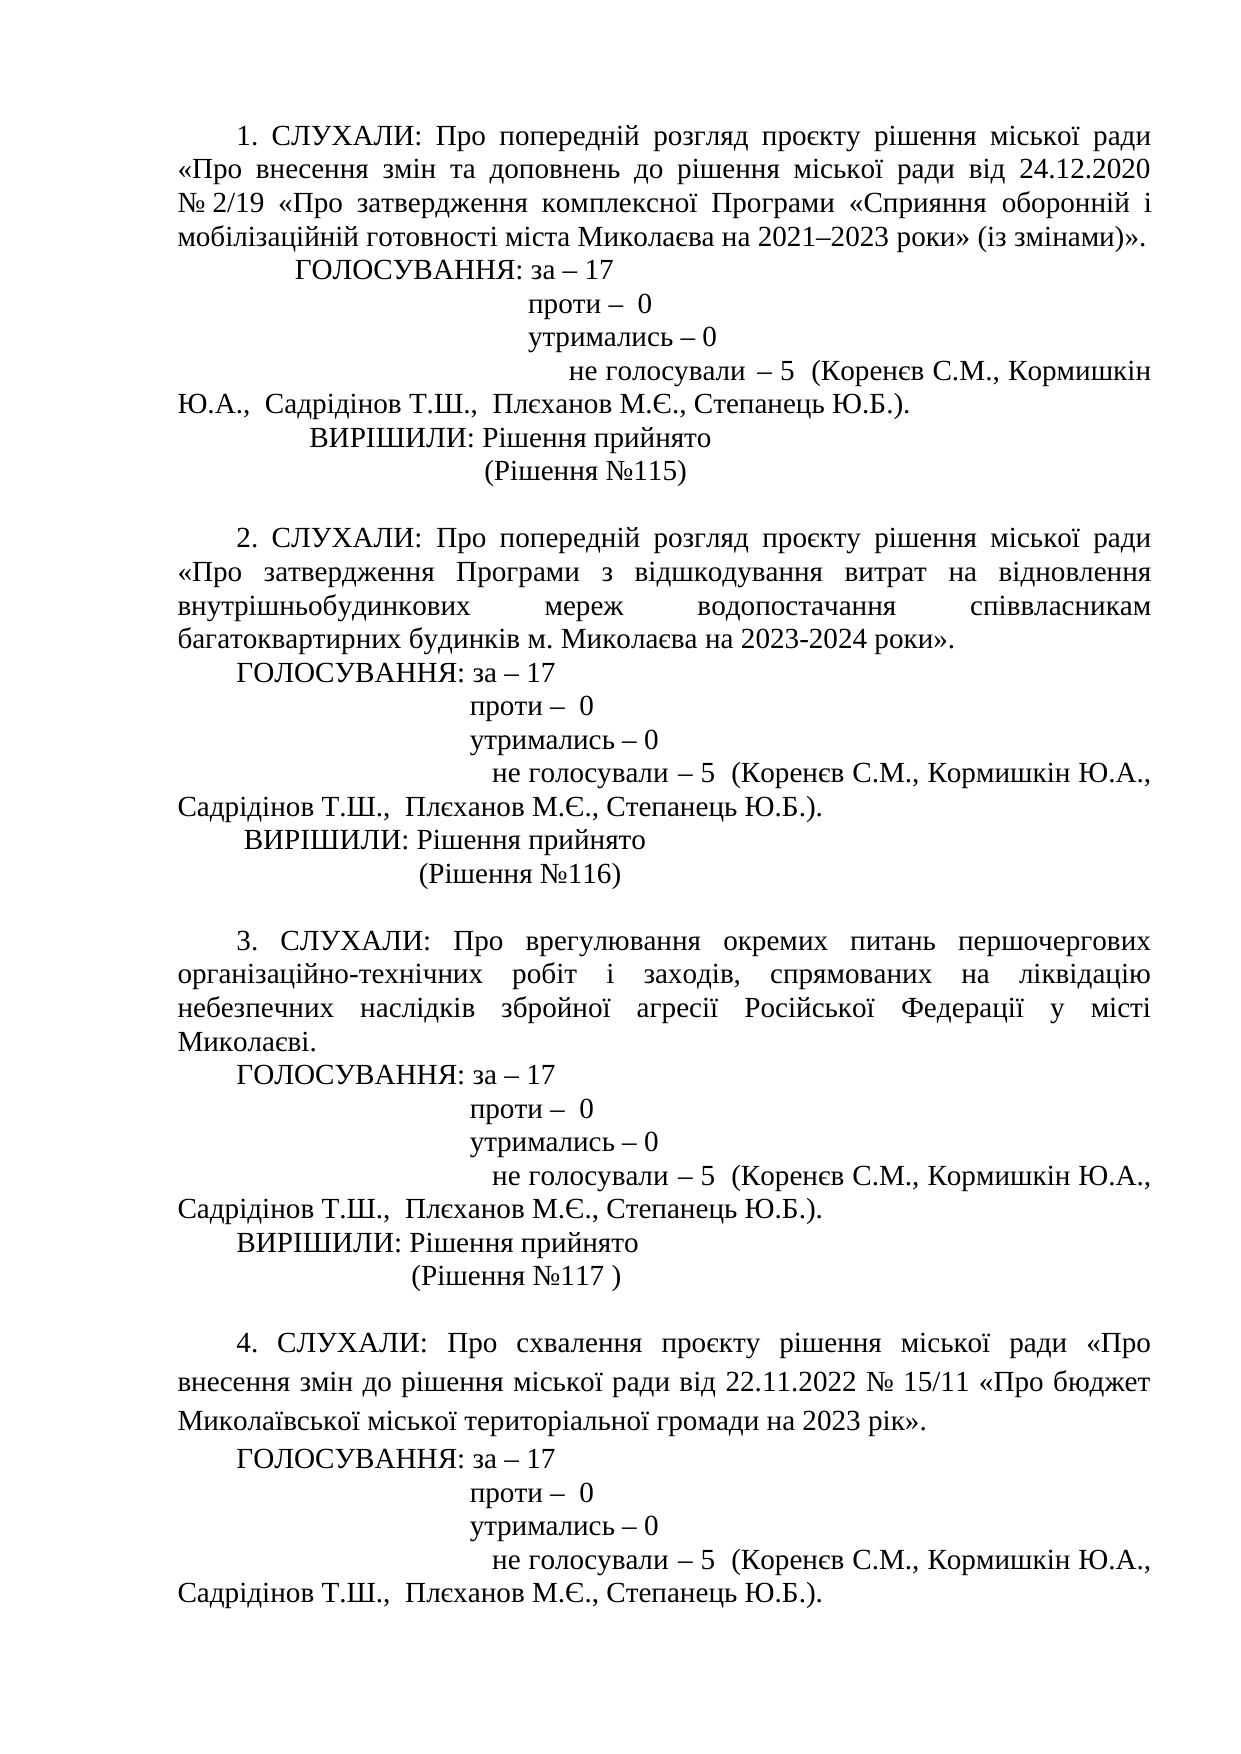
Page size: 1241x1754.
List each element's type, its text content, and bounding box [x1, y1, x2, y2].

list утримались – 0 [177, 319, 1152, 353]
text ГОЛОСУВАННЯ: за – 17 [177, 252, 1152, 286]
list утримались – 0 [177, 1124, 1152, 1158]
text не голосували – 5 (Коренєв С.М., Кормишкін Ю.А., Садрідінов Т.Ш., Плєханов М.Є., Степанець Ю.Б.). [177, 755, 1152, 822]
text (Рішення №115) [177, 453, 1152, 487]
text 2. СЛУХАЛИ: Про попередній розгляд проєкту рішення міської ради «Про затвердження Програми з відшкодування витрат на відновлення внутрішньобудинкових мереж водопостачання співвласникам багатоквартирних будинків м. Миколаєва на 2023-2024 роки». [177, 521, 1152, 655]
text ВИРІШИЛИ: Рішення прийнято [177, 420, 1152, 453]
text не голосували – 5 (Коренєв С.М., Кормишкін Ю.А., Садрідінов Т.Ш., Плєханов М.Є., Степанець Ю.Б.). [177, 1158, 1152, 1225]
text 3. СЛУХАЛИ: Про врегулювання окремих питань першочергових організаційно-технічних робіт і заходів, спрямованих на ліквідацію небезпечних наслідків збройної агресії Російської Федерації у місті Миколаєві. [177, 923, 1152, 1057]
text проти – 0 [177, 1091, 1152, 1124]
text (Рішення №117 ) [177, 1258, 1152, 1292]
text проти – 0 [177, 286, 1152, 319]
text (Рішення №116) [177, 856, 1152, 889]
text ВИРІШИЛИ: Рішення прийнято [177, 1225, 1152, 1258]
text 1. СЛУХАЛИ: Про попередній розгляд проєкту рішення міської ради «Про внесення змін та доповнень до рішення міської ради від 24.12.2020 № 2/19 «Про затвердження комплексної Програми «Сприяння оборонній і мобілізаційній готовності міста Миколаєва на 2021–2023 роки» (із змінами)». [177, 118, 1152, 252]
text ГОЛОСУВАННЯ: за – 17 [177, 1441, 1152, 1475]
text ВИРІШИЛИ: Рішення прийнято [177, 822, 1152, 856]
list утримались – 0 [177, 1508, 1152, 1542]
text не голосували – 5 (Коренєв С.М., Кормишкін Ю.А., Садрідінов Т.Ш., Плєханов М.Є., Степанець Ю.Б.). [177, 353, 1152, 420]
text не голосували – 5 (Коренєв С.М., Кормишкін Ю.А., Садрідінов Т.Ш., Плєханов М.Є., Степанець Ю.Б.). [177, 1542, 1152, 1609]
text ГОЛОСУВАННЯ: за – 17 [177, 655, 1152, 688]
text проти – 0 [177, 1475, 1152, 1508]
list утримались – 0 [177, 722, 1152, 755]
text 4. СЛУХАЛИ: Про схвалення проєкту рішення міської ради «Про внесення змін до рішення міської ради від 22.11.2022 № 15/11 «Про бюджет Миколаївської міської територіальної громади на 2023 рік». [177, 1326, 1152, 1436]
text ГОЛОСУВАННЯ: за – 17 [177, 1057, 1152, 1091]
text проти – 0 [177, 688, 1152, 722]
